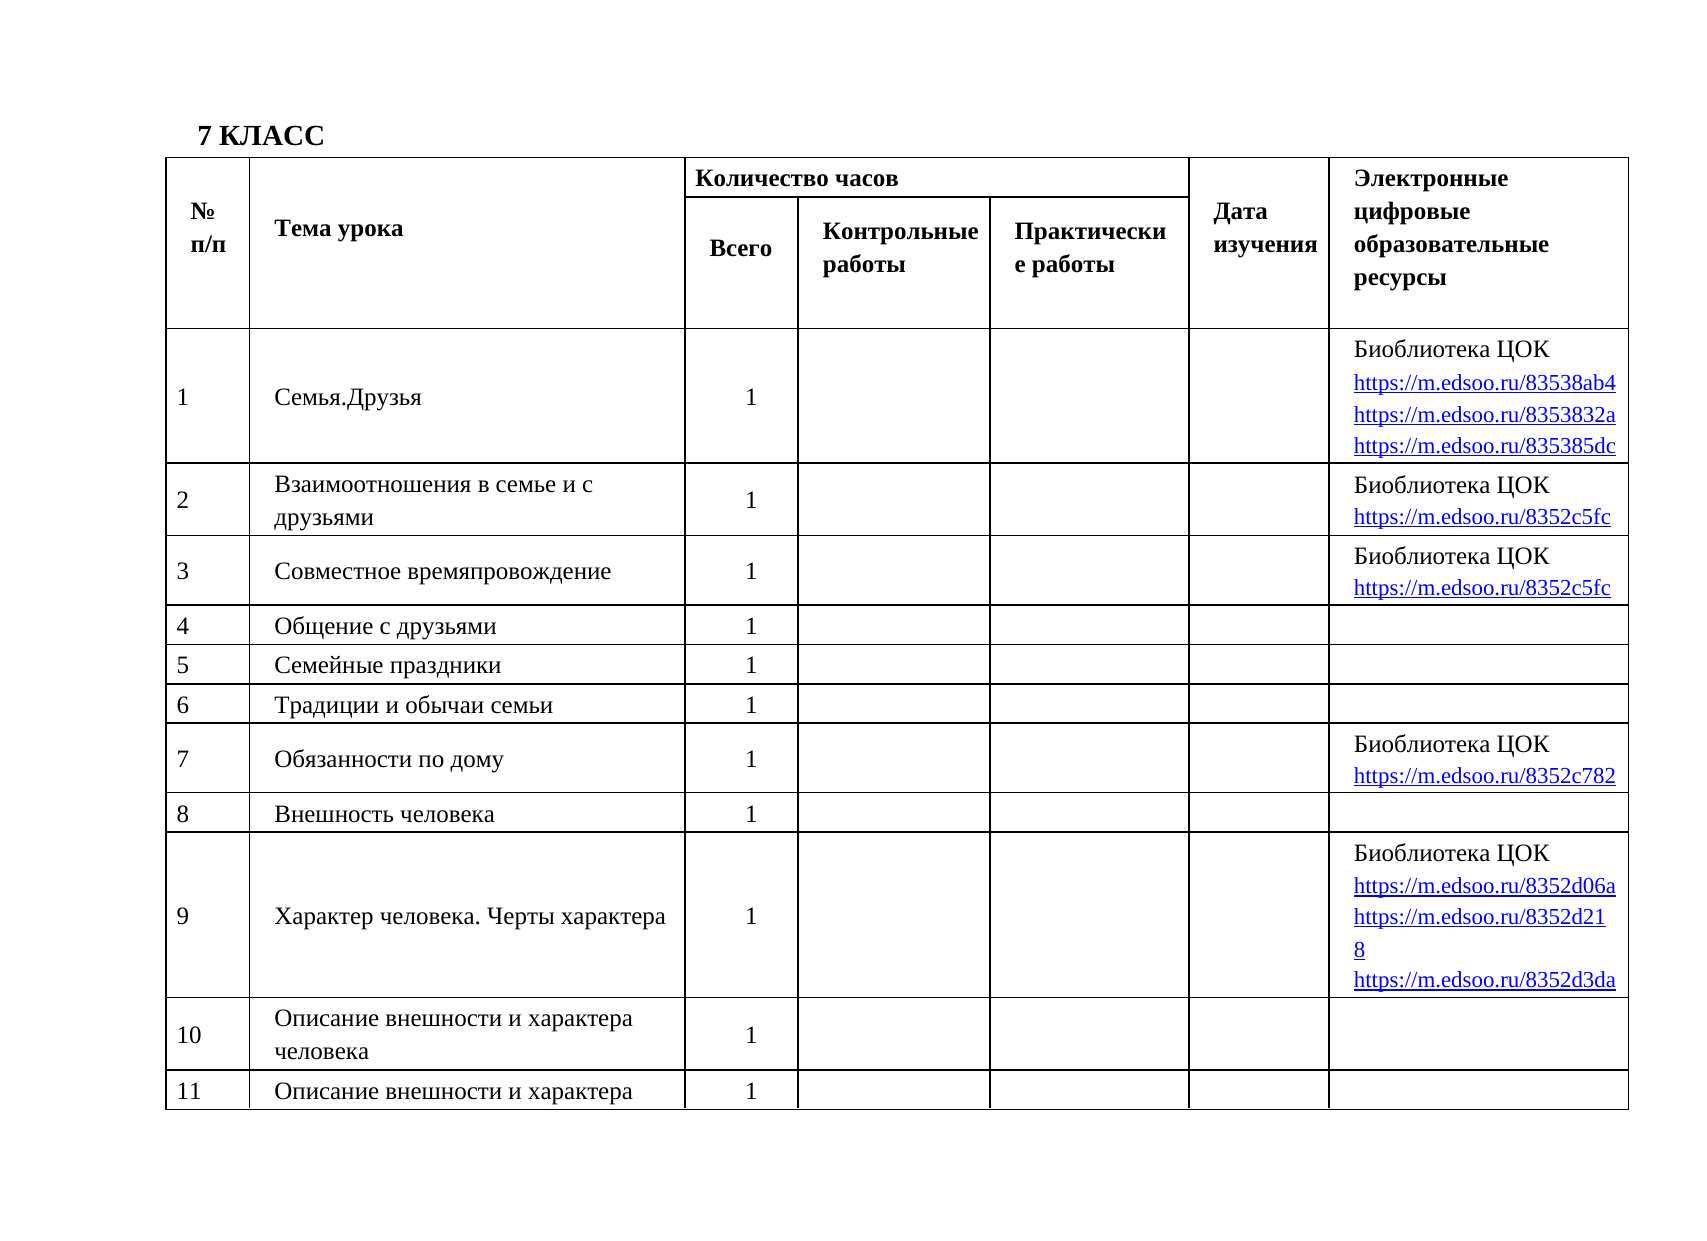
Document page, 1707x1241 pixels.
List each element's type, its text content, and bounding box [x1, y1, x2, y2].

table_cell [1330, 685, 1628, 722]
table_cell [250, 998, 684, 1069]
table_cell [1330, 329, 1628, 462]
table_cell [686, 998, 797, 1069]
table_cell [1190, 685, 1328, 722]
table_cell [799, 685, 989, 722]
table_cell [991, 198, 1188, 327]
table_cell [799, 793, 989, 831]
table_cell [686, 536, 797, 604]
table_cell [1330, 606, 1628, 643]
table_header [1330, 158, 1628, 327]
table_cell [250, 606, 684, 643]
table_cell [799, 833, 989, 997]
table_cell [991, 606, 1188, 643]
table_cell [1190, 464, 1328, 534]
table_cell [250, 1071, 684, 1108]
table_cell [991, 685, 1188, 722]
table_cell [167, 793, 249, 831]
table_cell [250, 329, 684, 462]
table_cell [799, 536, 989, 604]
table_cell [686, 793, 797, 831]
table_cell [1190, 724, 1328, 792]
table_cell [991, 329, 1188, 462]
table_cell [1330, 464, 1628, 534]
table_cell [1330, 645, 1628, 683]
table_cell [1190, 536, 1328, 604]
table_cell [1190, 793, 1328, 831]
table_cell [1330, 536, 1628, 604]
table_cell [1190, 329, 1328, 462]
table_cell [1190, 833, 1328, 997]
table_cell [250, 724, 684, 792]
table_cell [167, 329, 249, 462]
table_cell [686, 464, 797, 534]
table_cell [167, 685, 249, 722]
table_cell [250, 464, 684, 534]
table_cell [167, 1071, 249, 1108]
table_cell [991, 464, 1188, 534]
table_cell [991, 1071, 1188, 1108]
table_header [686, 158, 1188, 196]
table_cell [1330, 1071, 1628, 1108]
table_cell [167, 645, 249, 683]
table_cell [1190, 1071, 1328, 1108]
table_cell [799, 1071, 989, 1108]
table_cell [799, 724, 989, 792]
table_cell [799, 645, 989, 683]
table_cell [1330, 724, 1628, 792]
text 7 КЛАСС [190, 118, 1618, 152]
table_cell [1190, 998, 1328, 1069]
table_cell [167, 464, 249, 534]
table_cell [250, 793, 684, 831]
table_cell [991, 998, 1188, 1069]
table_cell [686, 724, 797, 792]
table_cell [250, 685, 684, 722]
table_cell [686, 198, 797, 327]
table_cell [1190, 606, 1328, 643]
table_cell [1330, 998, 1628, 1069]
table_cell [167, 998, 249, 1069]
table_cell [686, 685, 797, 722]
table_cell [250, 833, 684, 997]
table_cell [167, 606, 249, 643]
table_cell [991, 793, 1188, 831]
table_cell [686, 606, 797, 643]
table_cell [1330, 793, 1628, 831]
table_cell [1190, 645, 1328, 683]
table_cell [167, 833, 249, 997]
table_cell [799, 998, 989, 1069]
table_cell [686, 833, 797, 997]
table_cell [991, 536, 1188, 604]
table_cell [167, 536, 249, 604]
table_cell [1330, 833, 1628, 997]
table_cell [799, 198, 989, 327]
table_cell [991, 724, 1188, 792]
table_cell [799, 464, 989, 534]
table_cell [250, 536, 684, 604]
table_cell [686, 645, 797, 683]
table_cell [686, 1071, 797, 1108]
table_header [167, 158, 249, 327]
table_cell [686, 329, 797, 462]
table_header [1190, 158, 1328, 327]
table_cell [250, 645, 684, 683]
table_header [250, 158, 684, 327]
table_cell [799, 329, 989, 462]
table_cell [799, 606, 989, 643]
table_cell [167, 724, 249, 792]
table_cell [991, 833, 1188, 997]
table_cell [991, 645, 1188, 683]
